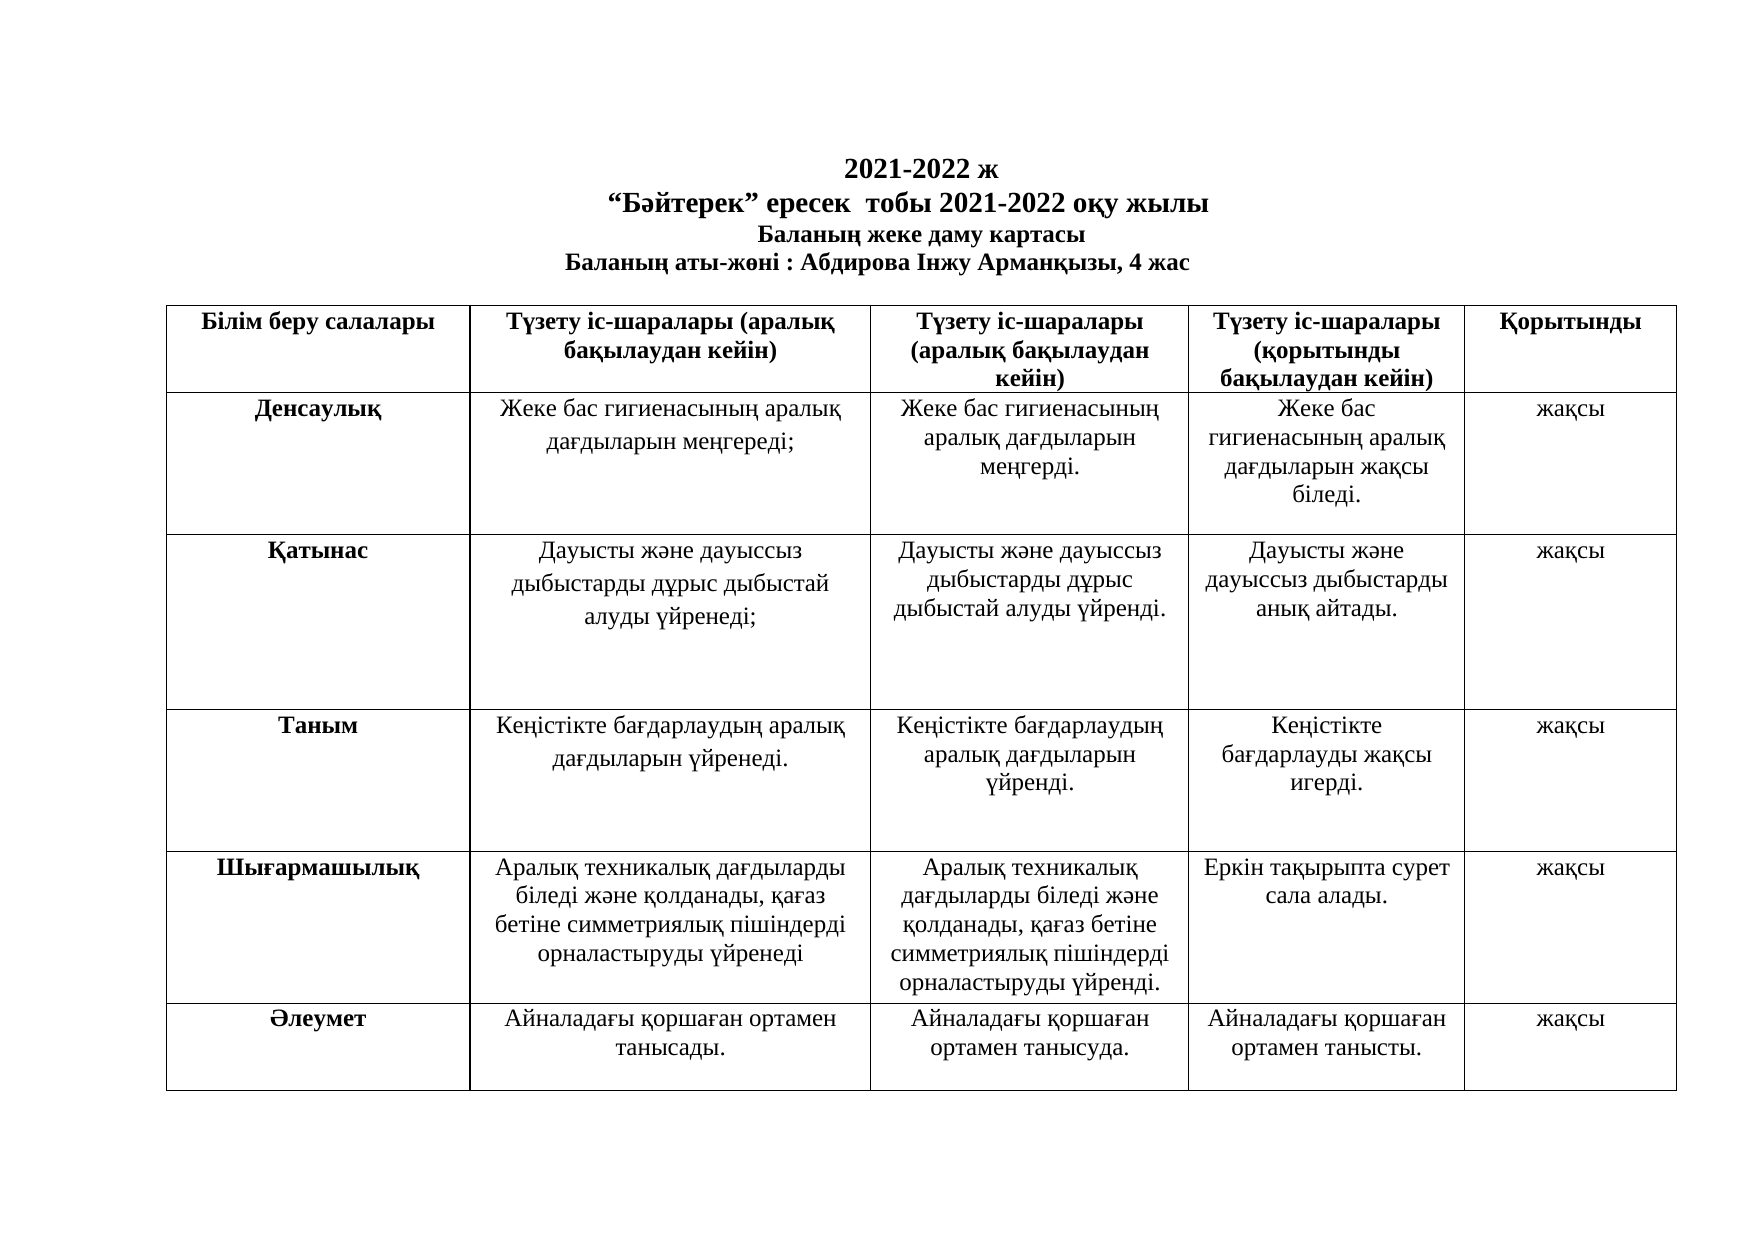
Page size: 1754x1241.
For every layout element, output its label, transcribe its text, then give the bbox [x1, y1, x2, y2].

table_cell Дауысты және дауыссыз дыбыстарды дұрыс дыбыстай алуды үйренді. [871, 535, 1188, 709]
table_cell Таным [167, 710, 469, 851]
table_header Білім беру салалары [167, 306, 469, 392]
table_cell Айналадағы қоршаған ортамен танысады. [471, 1004, 870, 1090]
table_cell Жеке бас гигиенасының аралық дағдыларын меңгереді; [471, 393, 870, 534]
table_cell Аралық техникалық дағдыларды біледі және қолданады, қағаз бетіне симметриялық пішіндерді орналастыруды үйренді. [871, 852, 1188, 1002]
text “Бәйтерек” ересек тобы 2021-2022 оқу жылы [177, 185, 1665, 219]
text Баланың жеке даму картасы [177, 219, 1665, 247]
table_cell Аралық техникалық дағдыларды біледі және қолданады, қағаз бетіне симметриялық пішіндерді орналастыруды үйренеді [471, 852, 870, 1002]
table_cell жақсы [1465, 710, 1676, 851]
table_cell Дауысты және дауыссыз дыбыстарды анық айтады. [1189, 535, 1464, 709]
table_cell Қатынас [167, 535, 469, 709]
table_cell Кеңістікте бағдарлаудың аралық дағдыларын үйренді. [871, 710, 1188, 851]
table_header Түзету іс-шаралары (қорытынды бақылаудан кейін) [1189, 306, 1464, 392]
table_cell Айналадағы қоршаған ортамен танысуда. [871, 1004, 1188, 1090]
table_cell жақсы [1465, 1004, 1676, 1090]
table_cell жақсы [1465, 393, 1676, 534]
text 2021-2022 ж [177, 152, 1665, 185]
table_header Түзету іс-шаралары (аралық бақылаудан кейін) [871, 306, 1188, 392]
table_cell Дауысты және дауыссыз дыбыстарды дұрыс дыбыстай алуды үйренеді; [471, 535, 870, 709]
table_cell Әлеумет [167, 1004, 469, 1090]
table_cell жақсы [1465, 535, 1676, 709]
table_cell Кеңістікте бағдарлаудың аралық дағдыларын үйренеді. [471, 710, 870, 851]
table_cell Жеке бас гигиенасының аралық дағдыларын меңгерді. [871, 393, 1188, 534]
table_cell Денсаулық [167, 393, 469, 534]
table_cell Кеңістікте бағдарлауды жақсы игерді. [1189, 710, 1464, 851]
table_header Қорытынды [1465, 306, 1676, 392]
table_cell Жеке бас гигиенасының аралық дағдыларын жақсы біледі. [1189, 393, 1464, 534]
table_cell Еркін тақырыпта сурет сала алады. [1189, 852, 1464, 1002]
table_cell Шығармашылық [167, 852, 469, 1002]
text Баланың аты-жөні : Абдирова Інжу Арманқызы, 4 жас [177, 247, 1665, 276]
table_header Түзету іс-шаралары (аралық бақылаудан кейін) [471, 306, 870, 392]
table_cell Айналадағы қоршаған ортамен танысты. [1189, 1004, 1464, 1090]
table_cell жақсы [1465, 852, 1676, 1002]
